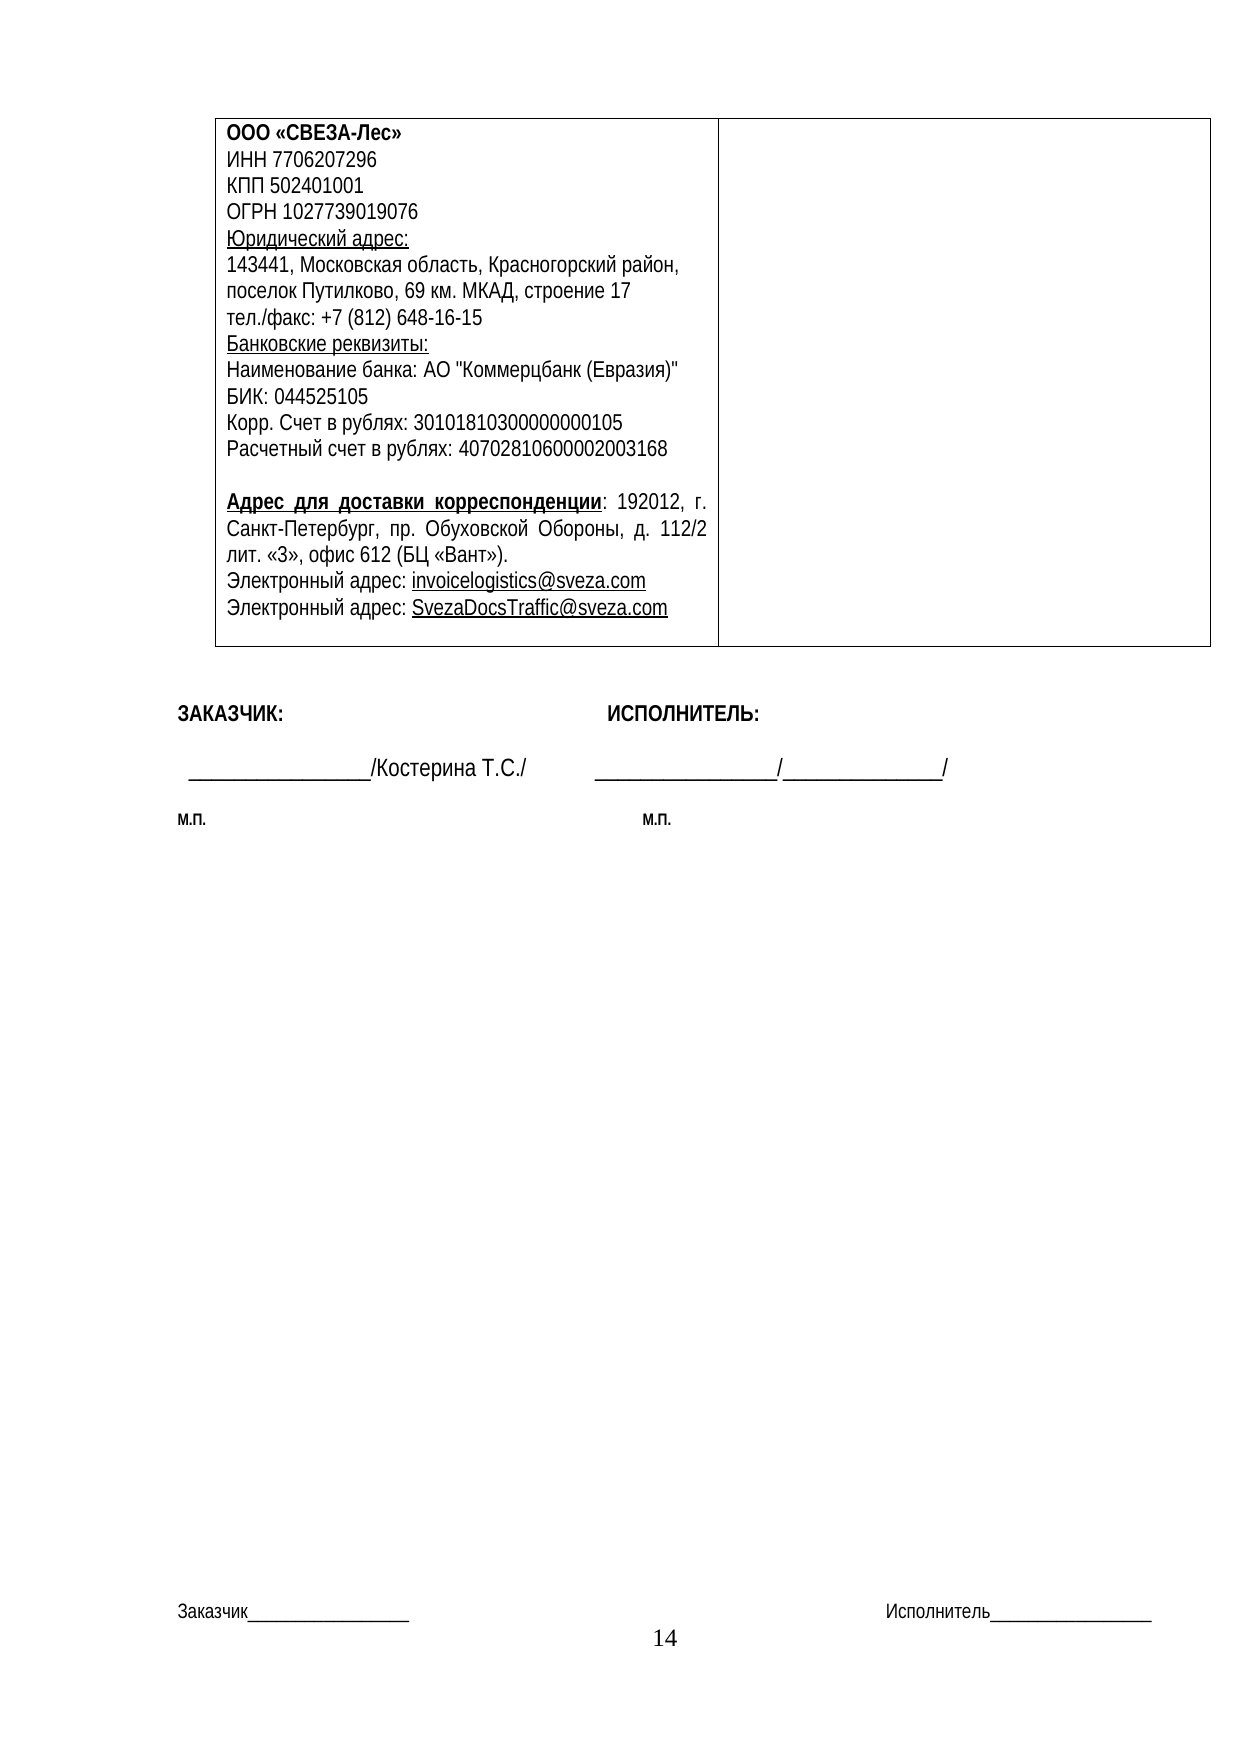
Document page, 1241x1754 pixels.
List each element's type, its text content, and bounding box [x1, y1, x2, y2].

text ________________/Костерина Т.С./ ________________/______________/ [177, 753, 1152, 781]
text ЗАКАЗЧИК: ИСПОЛНИТЕЛЬ: [177, 700, 1152, 726]
table_cell [719, 119, 1210, 646]
text М.П. М.П. [177, 810, 1152, 829]
table_cell ООО «СВЕЗА-Лес» ИНН 7706207296 КПП 502401001 ОГРН 1027739019076 Юридический адрес: 143441, Московская область, Красногорский район, поселок Путилково, 69 км. МКАД, строение 17 тел./факс: +7 (812) 648-16-15 Банковские реквизиты: Наименование банка: АО "Коммерцбанк (Евразия)" БИК: 044525105 Корр. Счет в рублях: 30101810300000000105 Расчетный счет в рублях: 40702810600002003168 Адрес для доставки корреспонденции: 192012, г. Санкт-Петербург, пр. Обуховской Обороны, д. 112/2 лит. «3», офис 612 (БЦ «Вант»). Электронный адрес: invoicelogistics@sveza.com Электронный адрес: SvezaDocsTraffic@sveza.com [216, 119, 718, 646]
